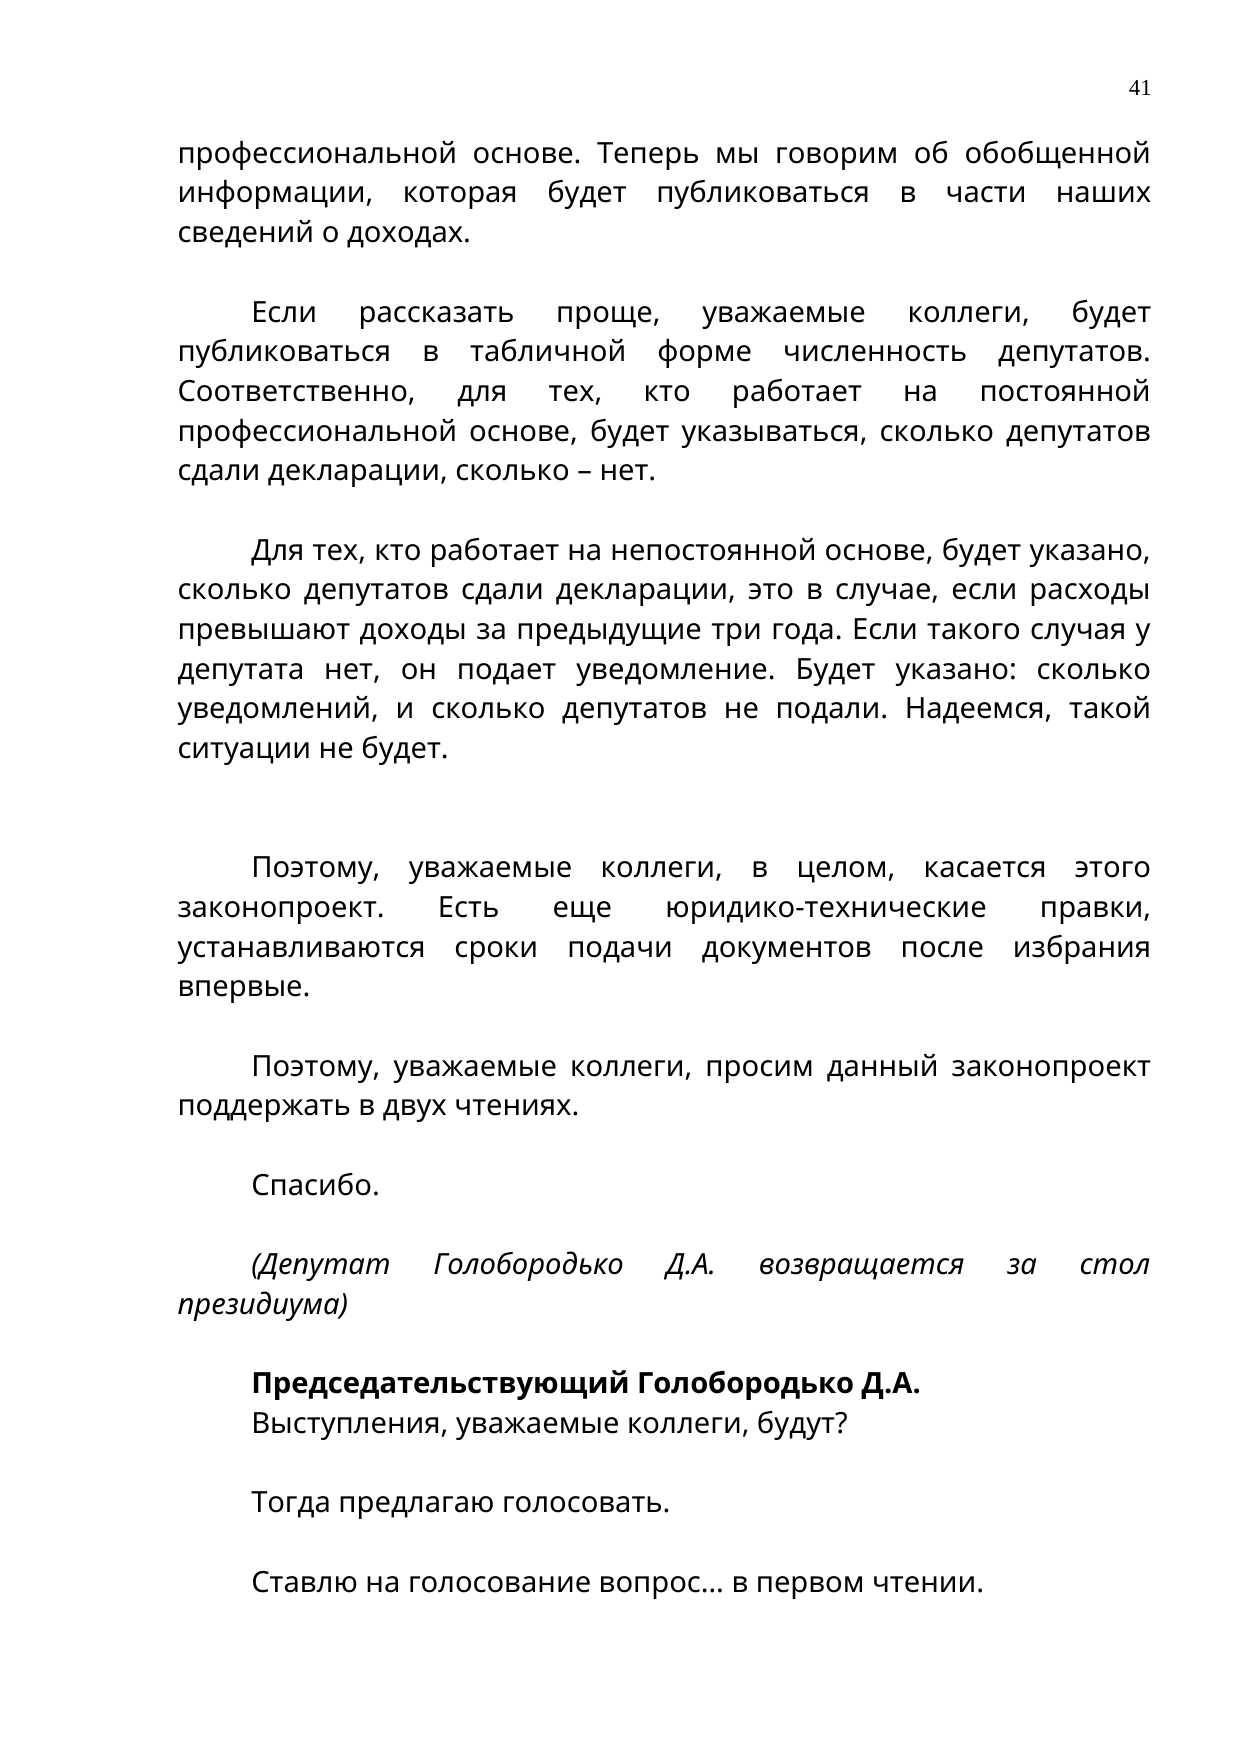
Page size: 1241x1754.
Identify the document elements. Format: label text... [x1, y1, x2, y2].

text Ставлю на голосование вопрос… в первом чтении. [177, 1561, 1152, 1601]
text Для тех, кто работает на непостоянной основе, будет указано, сколько депутатов сдали декларации, это в случае, если расходы превышают доходы за предыдущие три года. Если такого случая у депутата нет, он подает уведомление. Будет указано: сколько уведомлений, и сколько депутатов не подали. Надеемся, такой ситуации не будет. [177, 529, 1152, 767]
text Выступления, уважаемые коллеги, будут? [177, 1402, 1152, 1442]
text Тогда предлагаю голосовать. [177, 1481, 1152, 1521]
text Если рассказать проще, уважаемые коллеги, будет публиковаться в табличной форме численность депутатов. Соответственно, для тех, кто работает на постоянной профессиональной основе, будет указываться, сколько депутатов сдали декларации, сколько – нет. [177, 291, 1152, 489]
text Поэтому, уважаемые коллеги, в целом, касается этого законопроект. Есть еще юридико-технические правки, устанавливаются сроки подачи документов после избрания впервые. [177, 846, 1152, 1005]
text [177, 132, 1152, 251]
text Спасибо. [177, 1164, 1152, 1204]
text Председательствующий Голобородько Д.А. [177, 1362, 1152, 1402]
text (Депутат Голобородько Д.А. возвращается за стол президиума) [177, 1243, 1152, 1323]
text Поэтому, уважаемые коллеги, просим данный законопроект поддержать в двух чтениях. [177, 1045, 1152, 1124]
